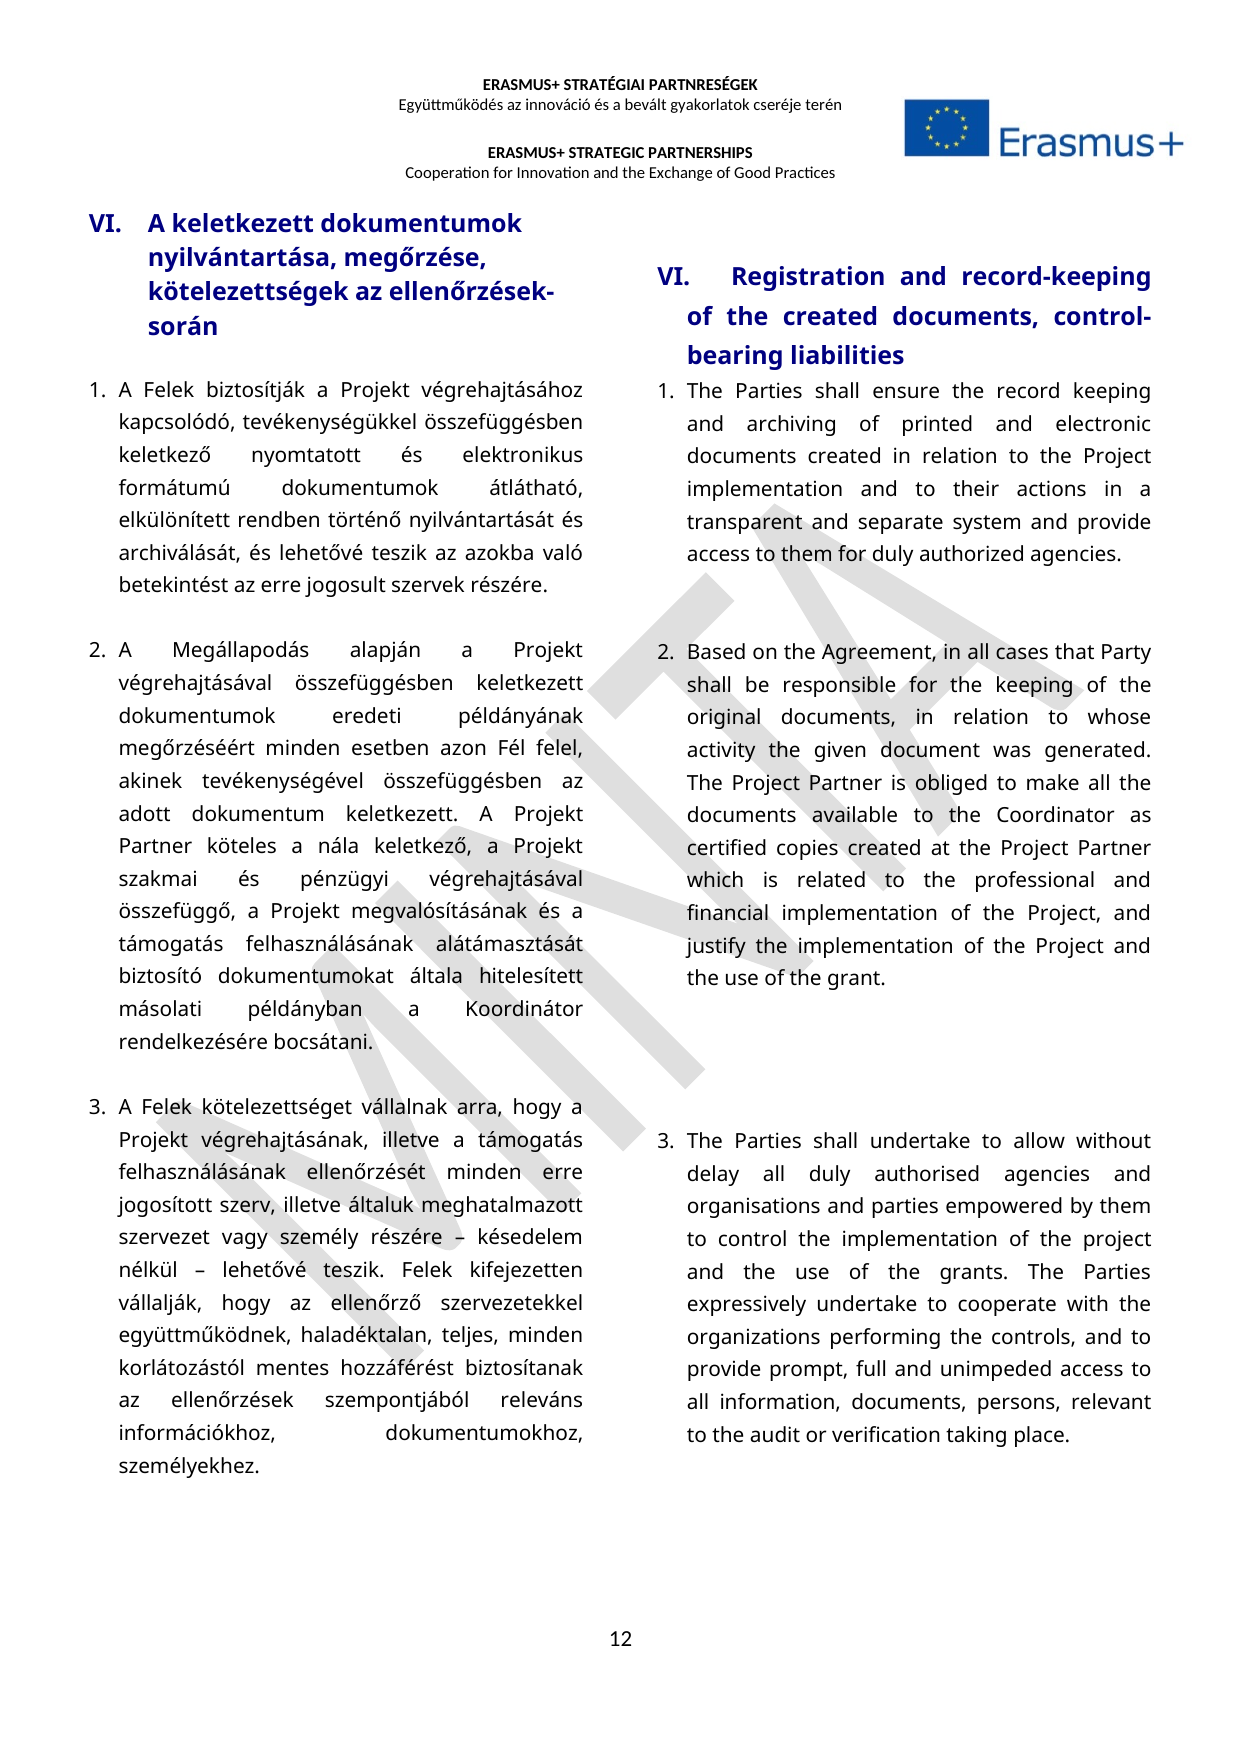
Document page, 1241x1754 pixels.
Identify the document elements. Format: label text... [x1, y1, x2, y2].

list The Parties shall ensure the record keeping and archiving of printed and electronic documents created in relation to the Project implementation and to their actions in a transparent and separate system and provide access to them for duly authorized agencies. [657, 376, 1152, 568]
picture [888, 83, 1198, 172]
list A Megállapodás alapján a Projekt végrehajtásával összefüggésben keletkezett dokumentumok eredeti példányának megőrzéséért minden esetben azon Fél felel, akinek tevékenységével összefüggésben az adott dokumentum keletkezett. A Projekt Partner köteles a nála keletkező, a Projekt szakmai és pénzügyi végrehajtásával összefüggő, a Projekt megvalósításának és a támogatás felhasználásának alátámasztását biztosító dokumentumokat általa hitelesített másolati példányban a Koordinátor rendelkezésére bocsátani. [89, 636, 583, 1055]
list 3. A Felek kötelezettséget vállalnak arra, hogy a Projekt végrehajtásának, illetve a támogatás felhasználásának ellenőrzését minden erre jogosított szerv, illetve általuk meghatalmazott szervezet vagy személy részére – késedelem nélkül – lehetővé teszik. Felek kifejezetten vállalják, hogy az ellenőrző szervezetekkel együttműködnek, haladéktalan, teljes, minden korlátozástól mentes hozzáférést biztosítanak az ellenőrzések szempontjából releváns információkhoz, dokumentumokhoz, személyekhez. [89, 1092, 583, 1479]
subtitle A keletkezett dokumentumok nyilvántartása, megőrzése, kötelezettségek az ellenőrzések-során [89, 206, 583, 342]
list A Felek biztosítják a Projekt végrehajtásához kapcsolódó, tevékenységükkel összefüggésben keletkező nyomtatott és elektronikus formátumú dokumentumok átlátható, elkülönített rendben történő nyilvántartását és archiválását, és lehetővé teszik az azokba való betekintést az erre jogosult szervek részére. [89, 375, 583, 599]
list The Parties shall undertake to allow without delay all duly authorised agencies and organisations and parties empowered by them to control the implementation of the project and the use of the grants. The Parties expressively undertake to cooperate with the organizations performing the controls, and to provide prompt, full and unimpeded access to all information, documents, persons, relevant to the audit or verification taking place. [657, 1126, 1152, 1448]
list Based on the Agreement, in all cases that Party shall be responsible for the keeping of the original documents, in relation to whose activity the given document was generated. The Project Partner is obliged to make all the documents available to the Coordinator as certified copies created at the Project Partner which is related to the professional and financial implementation of the Project, and justify the implementation of the Project and the use of the grant. [657, 637, 1152, 992]
list VI. Registration and record-keeping of the created documents, control-bearing liabilities [657, 259, 1152, 371]
